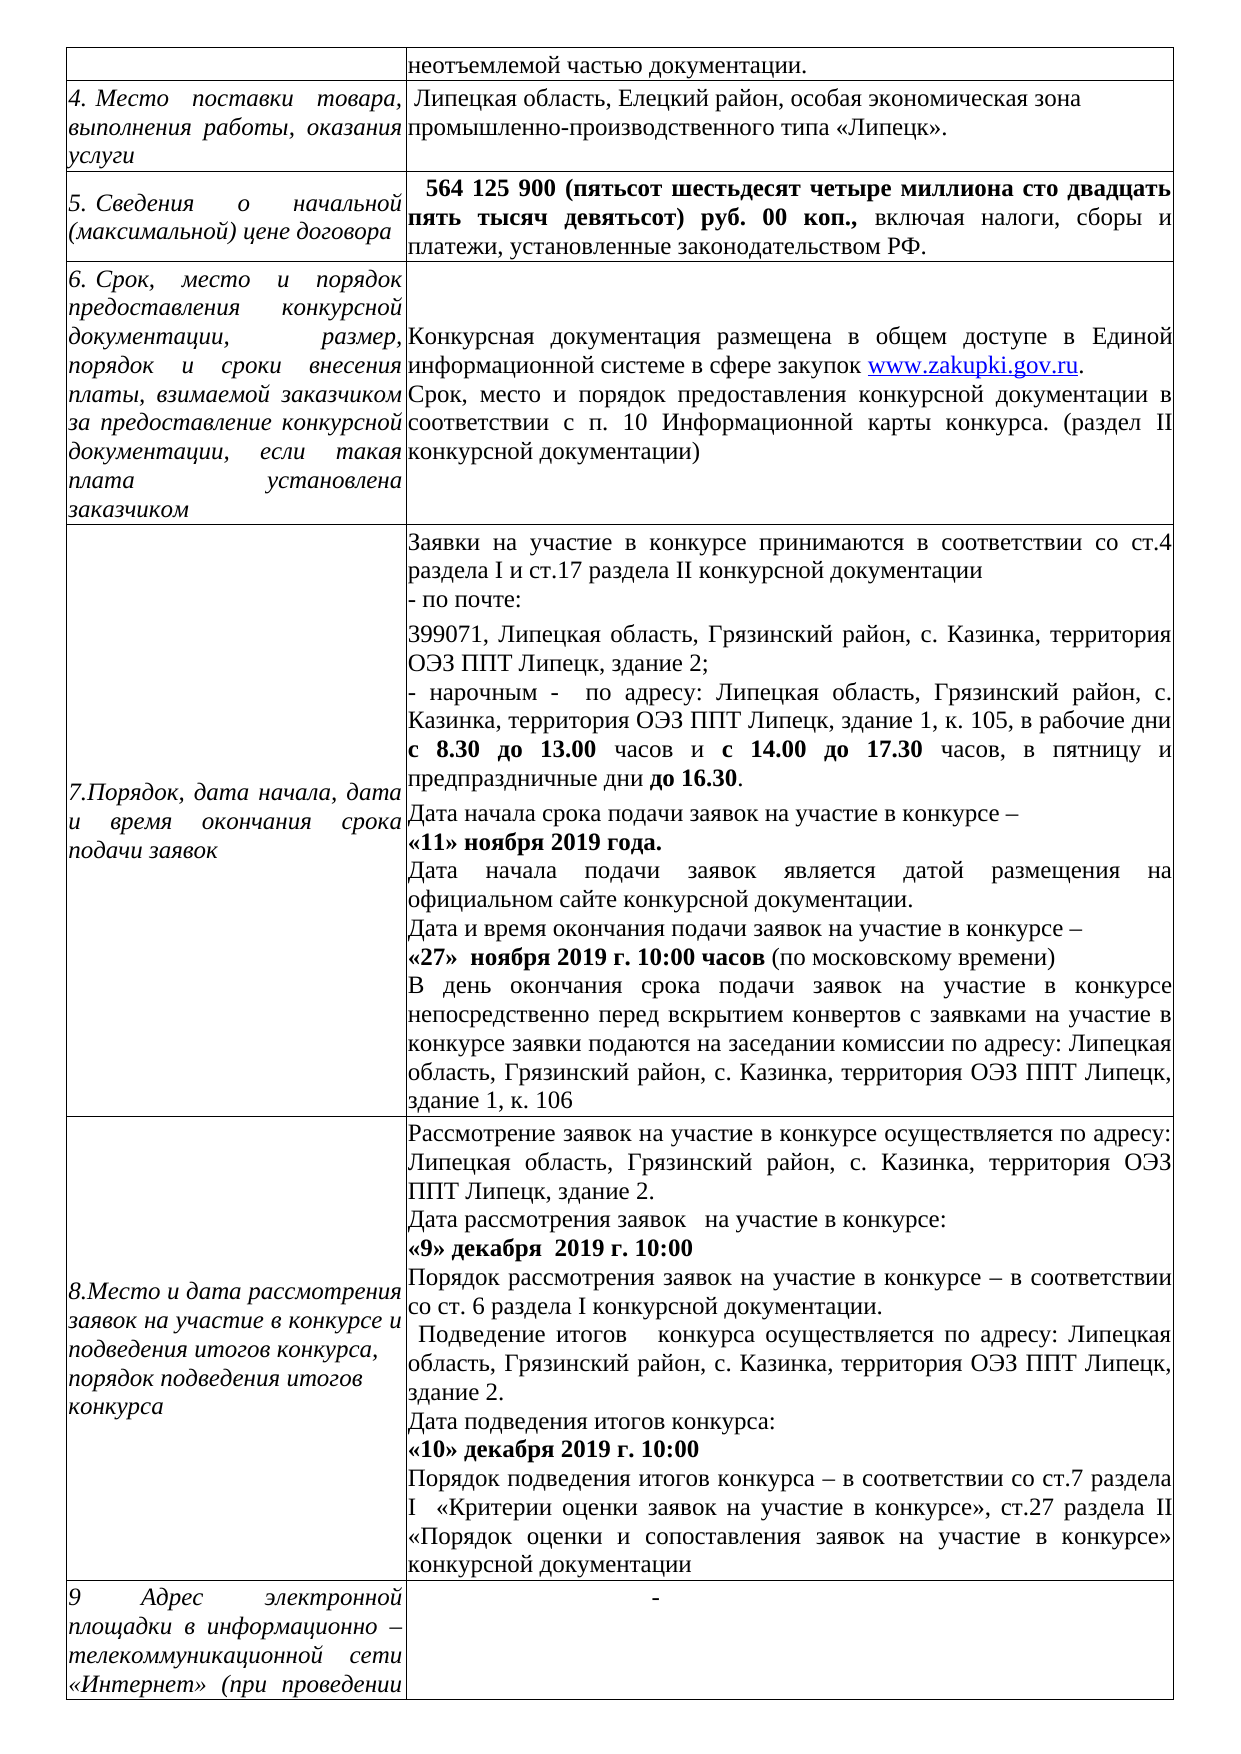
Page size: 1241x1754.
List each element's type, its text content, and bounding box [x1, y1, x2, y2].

table_cell Заявки на участие в конкурсе принимаются в соответствии со ст.4 раздела I и ст.17 раздела II конкурсной документации - по почте: 399071, Липецкая область, Грязинский район, с. Казинка, территория ОЭЗ ППТ Липецк, здание 2; - нарочным - по адресу: Липецкая область, Грязинский район, с. Казинка, территория ОЭЗ ППТ Липецк, здание 1, к. 105, в рабочие дни с 8.30 до 13.00 часов и с 14.00 до 17.30 часов, в пятницу и предпраздничные дни до 16.30. Дата начала срока подачи заявок на участие в конкурсе – «11» ноября 2019 года. Дата начала подачи заявок является датой размещения на официальном сайте конкурсной документации. Дата и время окончания подачи заявок на участие в конкурсе – «27» ноября 2019 г. 10:00 часов (по московскому времени) В день окончания срока подачи заявок на участие в конкурсе непосредственно перед вскрытием конвертов с заявками на участие в конкурсе заявки подаются на заседании комиссии по адресу: Липецкая область, Грязинский район, с. Казинка, территория ОЭЗ ППТ Липецк, здание 1, к. 106 [407, 525, 1173, 1116]
table_cell 7.Порядок, дата начала, дата и время окончания срока подачи заявок [67, 525, 406, 1116]
table_cell Липецкая область, Елецкий район, особая экономическая зона промышленно-производственного типа «Липецк». [407, 81, 1173, 171]
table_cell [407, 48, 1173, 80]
table_cell 6. Срок, место и порядок предоставления конкурсной документации, размер, порядок и сроки внесения платы, взимаемой заказчиком за предоставление конкурсной документации, если такая плата установлена заказчиком [67, 262, 406, 524]
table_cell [67, 48, 406, 80]
table_cell 4. Место поставки товара, выполнения работы, оказания услуги [67, 81, 406, 171]
table_cell 8.Место и дата рассмотрения заявок на участие в конкурсе и подведения итогов конкурса, порядок подведения итогов конкурса [67, 1117, 406, 1580]
table_cell Конкурсная документация размещена в общем доступе в Единой информационной системе в сфере закупок www.zakupki.gov.ru. Срок, место и порядок предоставления конкурсной документации в соответствии с п. 10 Информационной карты конкурса. (раздел II конкурсной документации) [407, 262, 1173, 524]
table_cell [67, 1581, 406, 1699]
table_cell - [407, 1581, 1173, 1699]
table_cell Рассмотрение заявок на участие в конкурсе осуществляется по адресу: Липецкая область, Грязинский район, с. Казинка, территория ОЭЗ ППТ Липецк, здание 2. Дата рассмотрения заявок на участие в конкурсе: «9» декабря 2019 г. 10:00 Порядок рассмотрения заявок на участие в конкурсе – в соответствии со ст. 6 раздела I конкурсной документации. Подведение итогов конкурса осуществляется по адресу: Липецкая область, Грязинский район, с. Казинка, территория ОЭЗ ППТ Липецк, здание 2. Дата подведения итогов конкурса: «10» декабря 2019 г. 10:00 Порядок подведения итогов конкурса – в соответствии со ст.7 раздела I «Критерии оценки заявок на участие в конкурсе», ст.27 раздела II «Порядок оценки и сопоставления заявок на участие в конкурсе» конкурсной документации [407, 1117, 1173, 1580]
table_cell 564 125 900 (пятьсот шестьдесят четыре миллиона сто двадцать пять тысяч девятьсот) руб. 00 коп., включая налоги, сборы и платежи, установленные законодательством РФ. [407, 172, 1173, 261]
table_cell 5. Сведения о начальной (максимальной) цене договора [67, 172, 406, 261]
